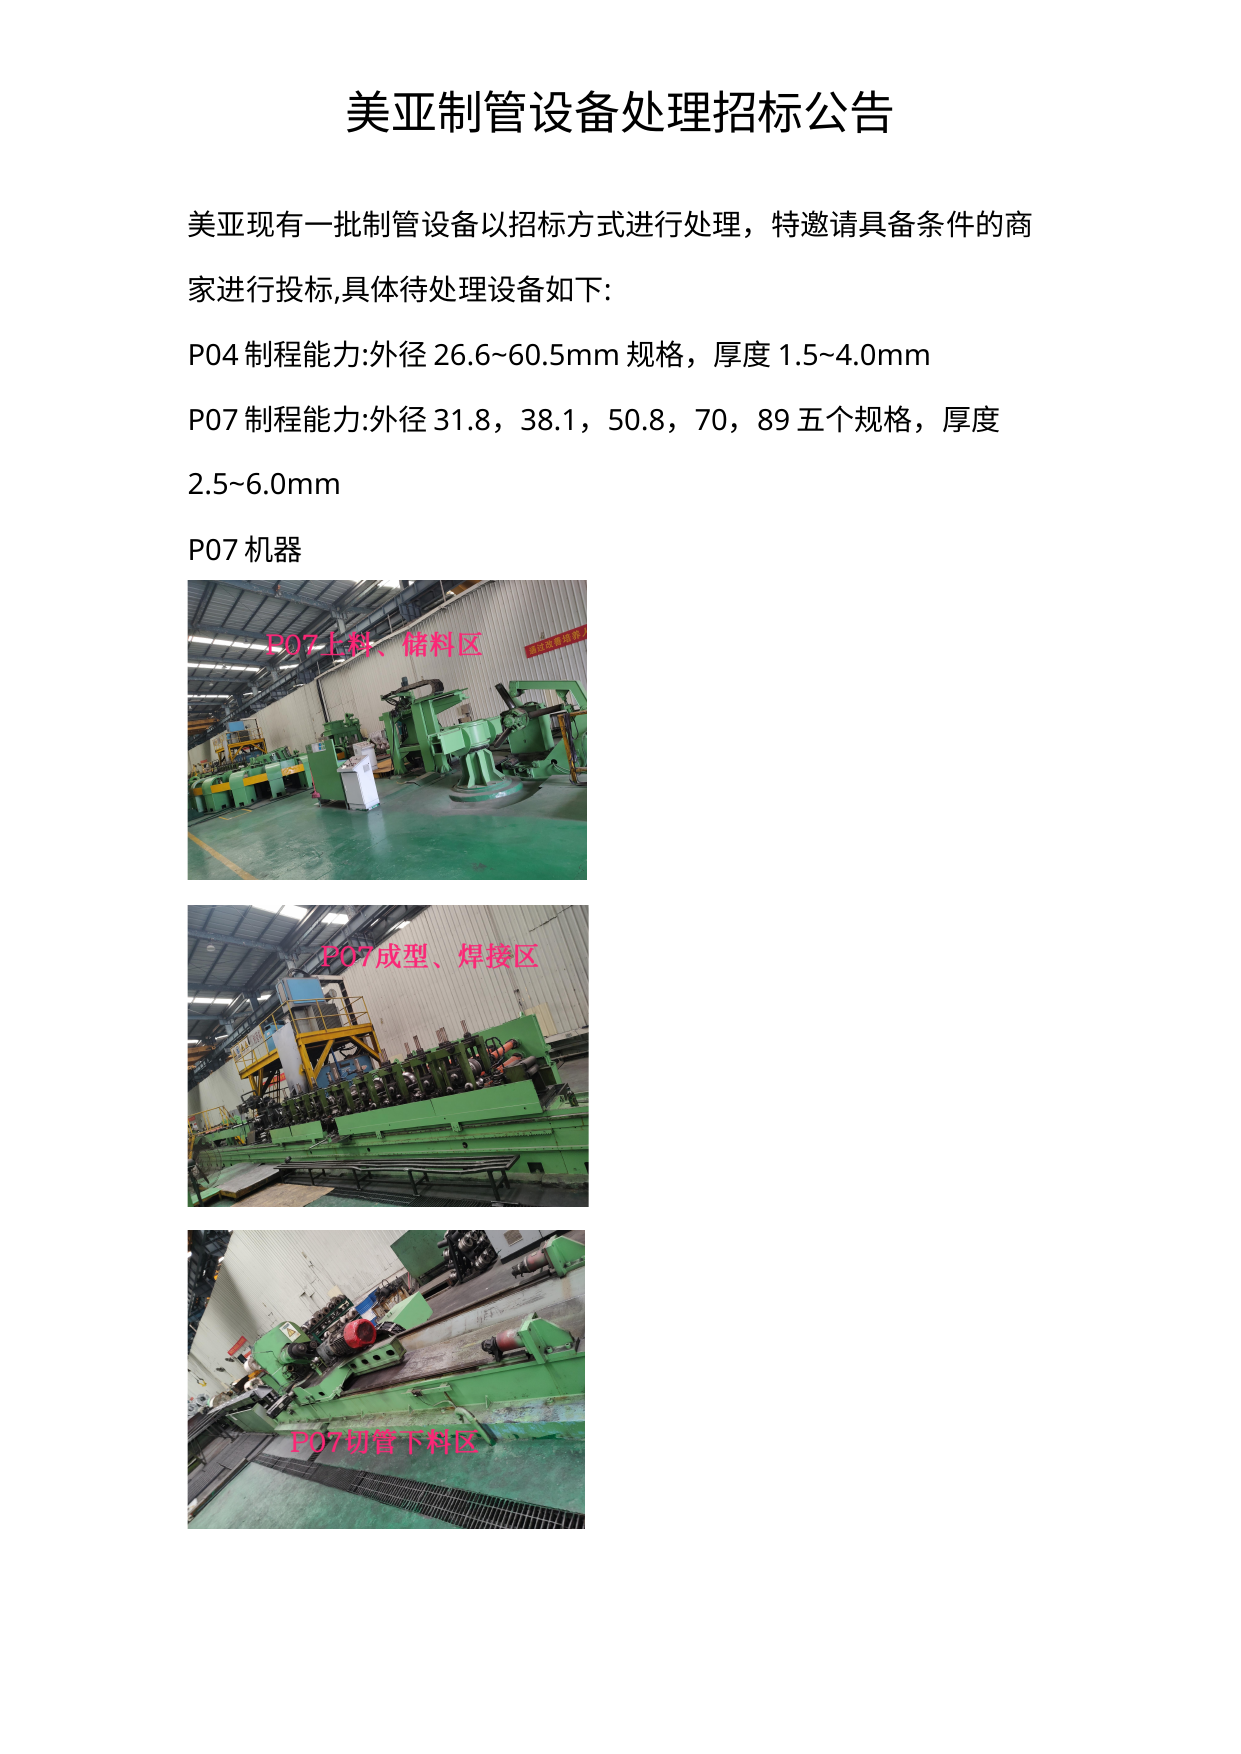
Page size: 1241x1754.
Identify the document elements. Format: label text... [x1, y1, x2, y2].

text P04制程能力:外径26.6~60.5mm规格，厚度1.5~4.0mm [187, 320, 1053, 385]
text P07机器 [187, 515, 1053, 580]
text 美亚现有一批制管设备以招标方式进行处理，特邀请具备条件的商家进行投标,具体待处理设备如下: [187, 190, 1053, 320]
text 美亚制管设备处理招标公告 [187, 60, 1053, 158]
picture [187, 1230, 585, 1529]
picture [187, 580, 587, 880]
picture [187, 905, 589, 1207]
text P07制程能力:外径31.8，38.1，50.8，70，89五个规格，厚度2.5~6.0mm [187, 385, 1053, 515]
